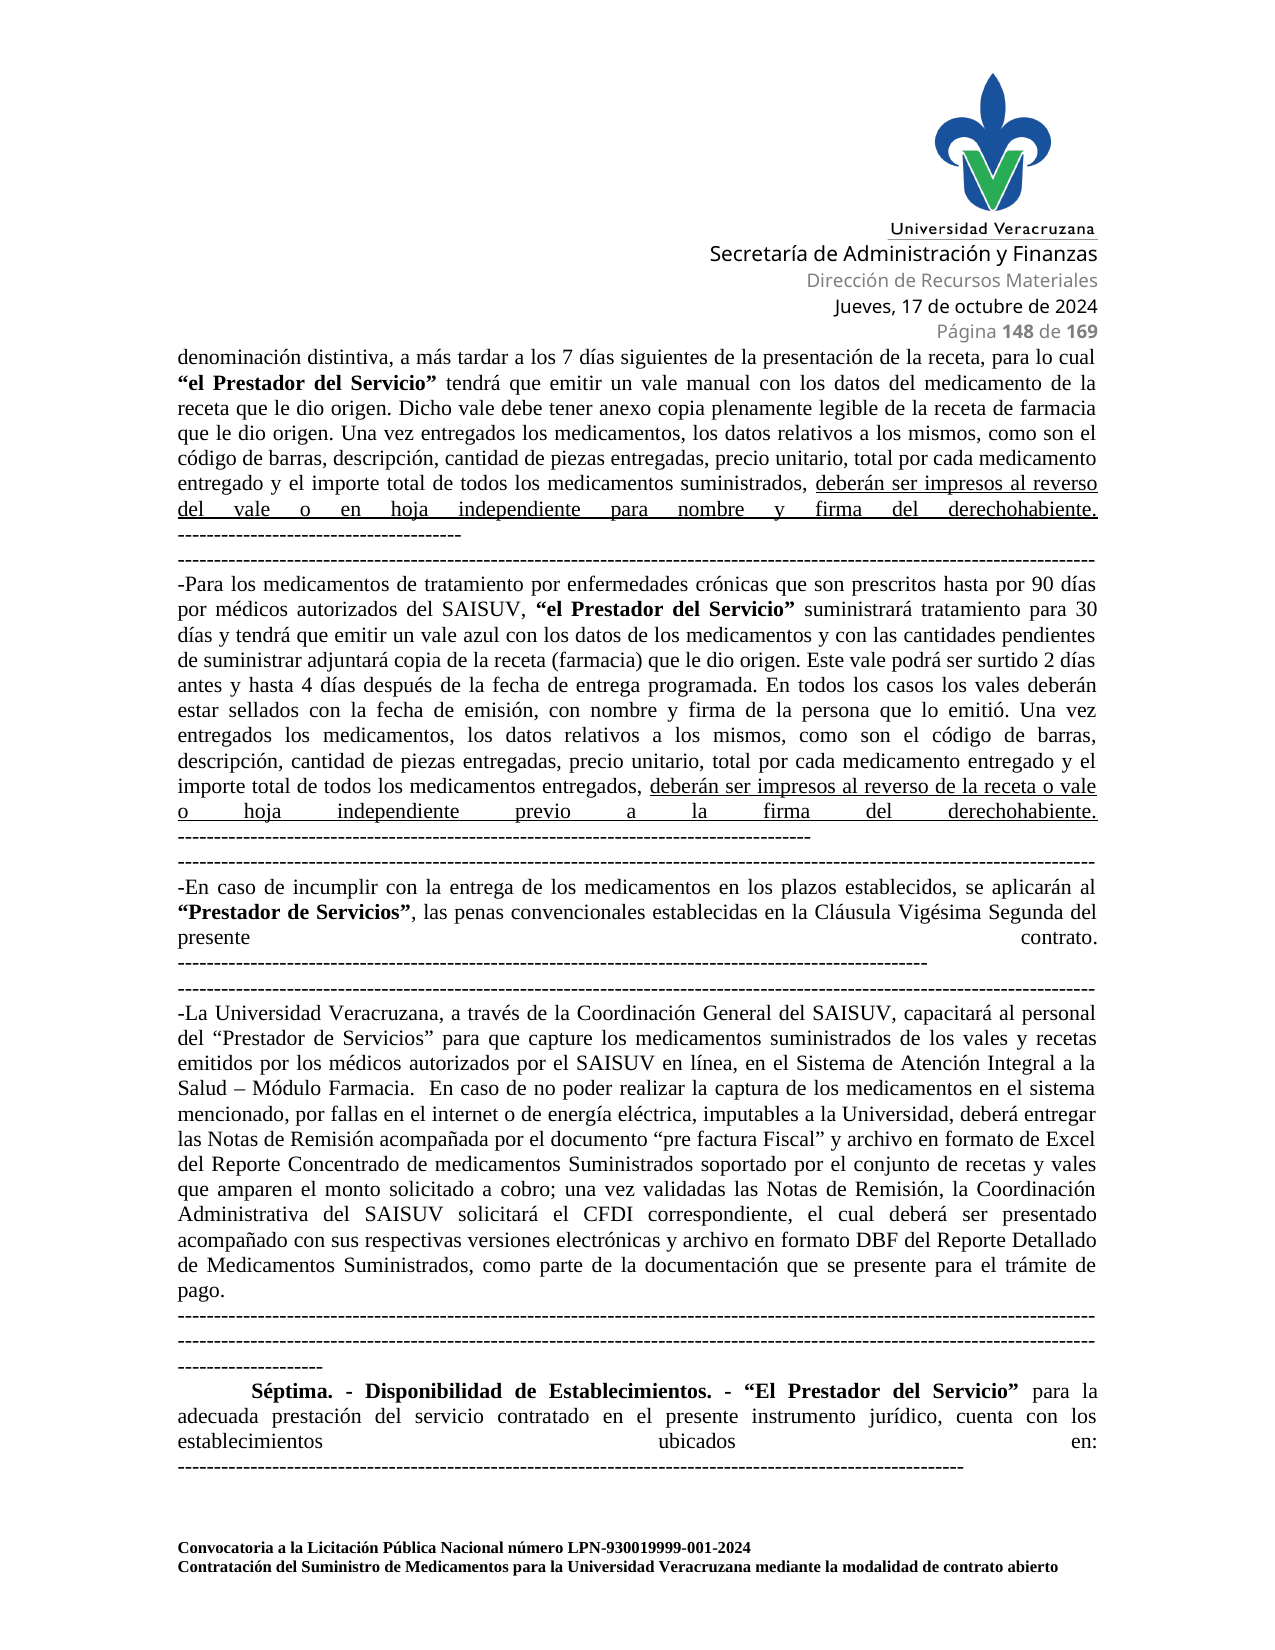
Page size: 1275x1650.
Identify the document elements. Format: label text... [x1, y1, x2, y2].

picture [887, 73, 1098, 240]
text Séptima. - Disponibilidad de Establecimientos. - “El Prestador del Servicio” para la adecuada prestación del servicio contratado en el presente instrumento jurídico, cuenta con los establecimientos ubicados en: ------------------------------------------------------------------------------------------------------------ [177, 1378, 1098, 1479]
